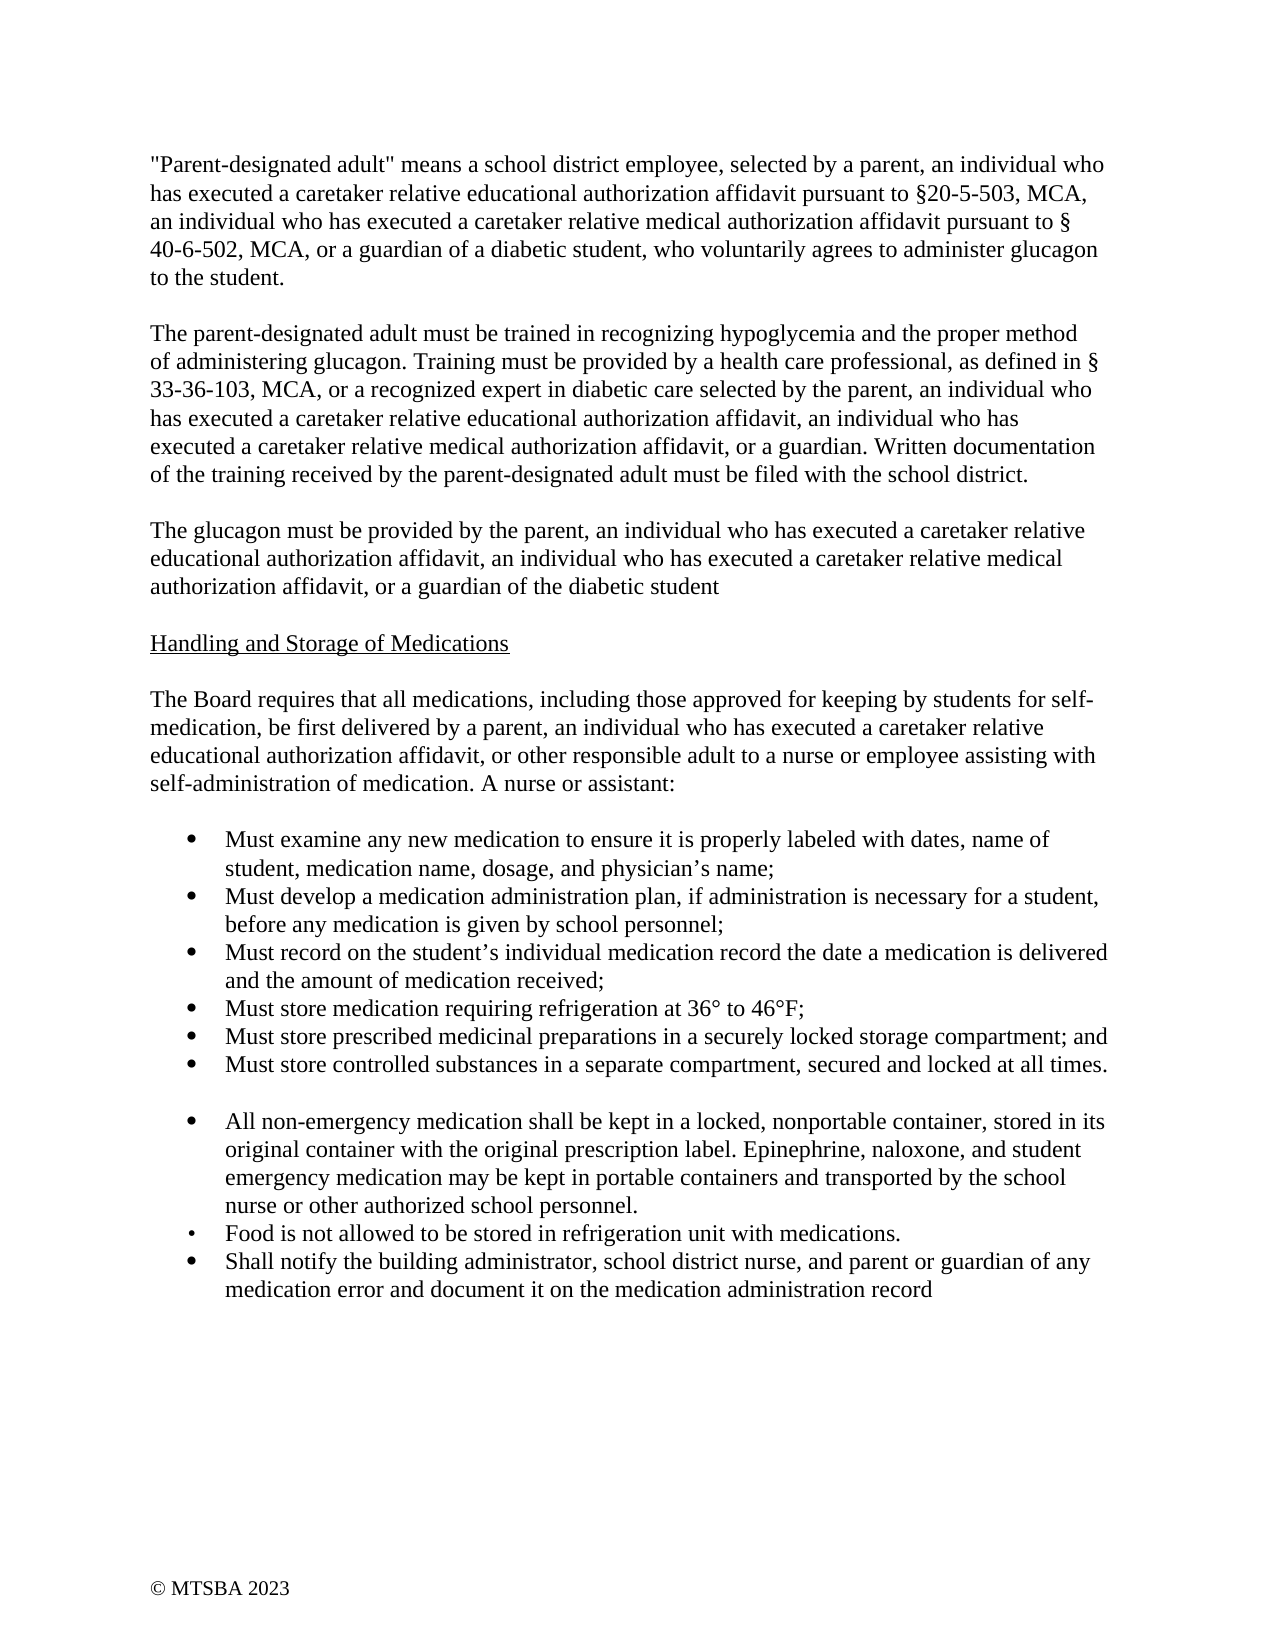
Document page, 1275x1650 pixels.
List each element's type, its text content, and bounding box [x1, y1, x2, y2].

text of administering glucagon. Training must be provided by a health care professional, as defined in § [150, 347, 1125, 375]
text The glucagon must be provided by the parent, an individual who has executed a caretaker relative [150, 516, 1125, 544]
text of the training received by the parent-designated adult must be filed with the school district. [150, 459, 1125, 487]
list Shall notify the building administrator, school district nurse, and parent or guardian of any medication error and document it on the medication administration record [187, 1247, 1125, 1303]
text has executed a caretaker relative educational authorization affidavit pursuant to §20-5-503, MCA, [150, 178, 1125, 206]
text emergency medication may be kept in portable containers and transported by the school [150, 1162, 1125, 1191]
text to the student. [150, 262, 1125, 291]
text 40-6-502, MCA, or a guardian of a diabetic student, who voluntarily agrees to administer glucagon [150, 234, 1125, 262]
text The Board requires that all medications, including those approved for keeping by students for self- medication, be first delivered by a parent, an individual who has executed a caretaker relative educational authorization affidavit, or other responsible adult to a nurse or employee assisting with self-administration of medication. A nurse or assistant: [150, 684, 1125, 797]
text nurse or other authorized school personnel. [150, 1191, 1125, 1219]
list Must record on the student’s individual medication record the date a medication is delivered and the amount of medication received; [187, 937, 1125, 994]
text The parent-designated adult must be trained in recognizing hypoglycemia and the proper method [150, 319, 1125, 347]
list Must develop a medication administration plan, if administration is necessary for a student, before any medication is given by school personnel; [187, 881, 1125, 937]
text Handling and Storage of Medications [150, 628, 1125, 656]
text educational authorization affidavit, an individual who has executed a caretaker relative medical [150, 544, 1125, 572]
list Must store controlled substances in a separate compartment, secured and locked at all times. [187, 1050, 1125, 1078]
text original container with the original prescription label. Epinephrine, naloxone, and student [150, 1134, 1125, 1162]
text has executed a caretaker relative educational authorization affidavit, an individual who has [150, 403, 1125, 431]
list Must examine any new medication to ensure it is properly labeled with dates, name of student, medication name, dosage, and physician’s name; [187, 825, 1125, 881]
text 33-36-103, MCA, or a recognized expert in diabetic care selected by the parent, an individual who [150, 375, 1125, 403]
list Must store medication requiring refrigeration at 36° to 46°F; [187, 994, 1125, 1022]
text executed a caretaker relative medical authorization affidavit, or a guardian. Written documentation [150, 431, 1125, 459]
text "Parent-designated adult" means a school district employee, selected by a parent, an individual who [150, 150, 1125, 178]
text authorization affidavit, or a guardian of the diabetic student [150, 572, 1125, 600]
list Must store prescribed medicinal preparations in a securely locked storage compartment; and [187, 1022, 1125, 1050]
text • Food is not allowed to be stored in refrigeration unit with medications. [187, 1219, 1125, 1247]
list All non-emergency medication shall be kept in a locked, nonportable container, stored in its [187, 1106, 1125, 1134]
text an individual who has executed a caretaker relative medical authorization affidavit pursuant to § [150, 206, 1125, 234]
